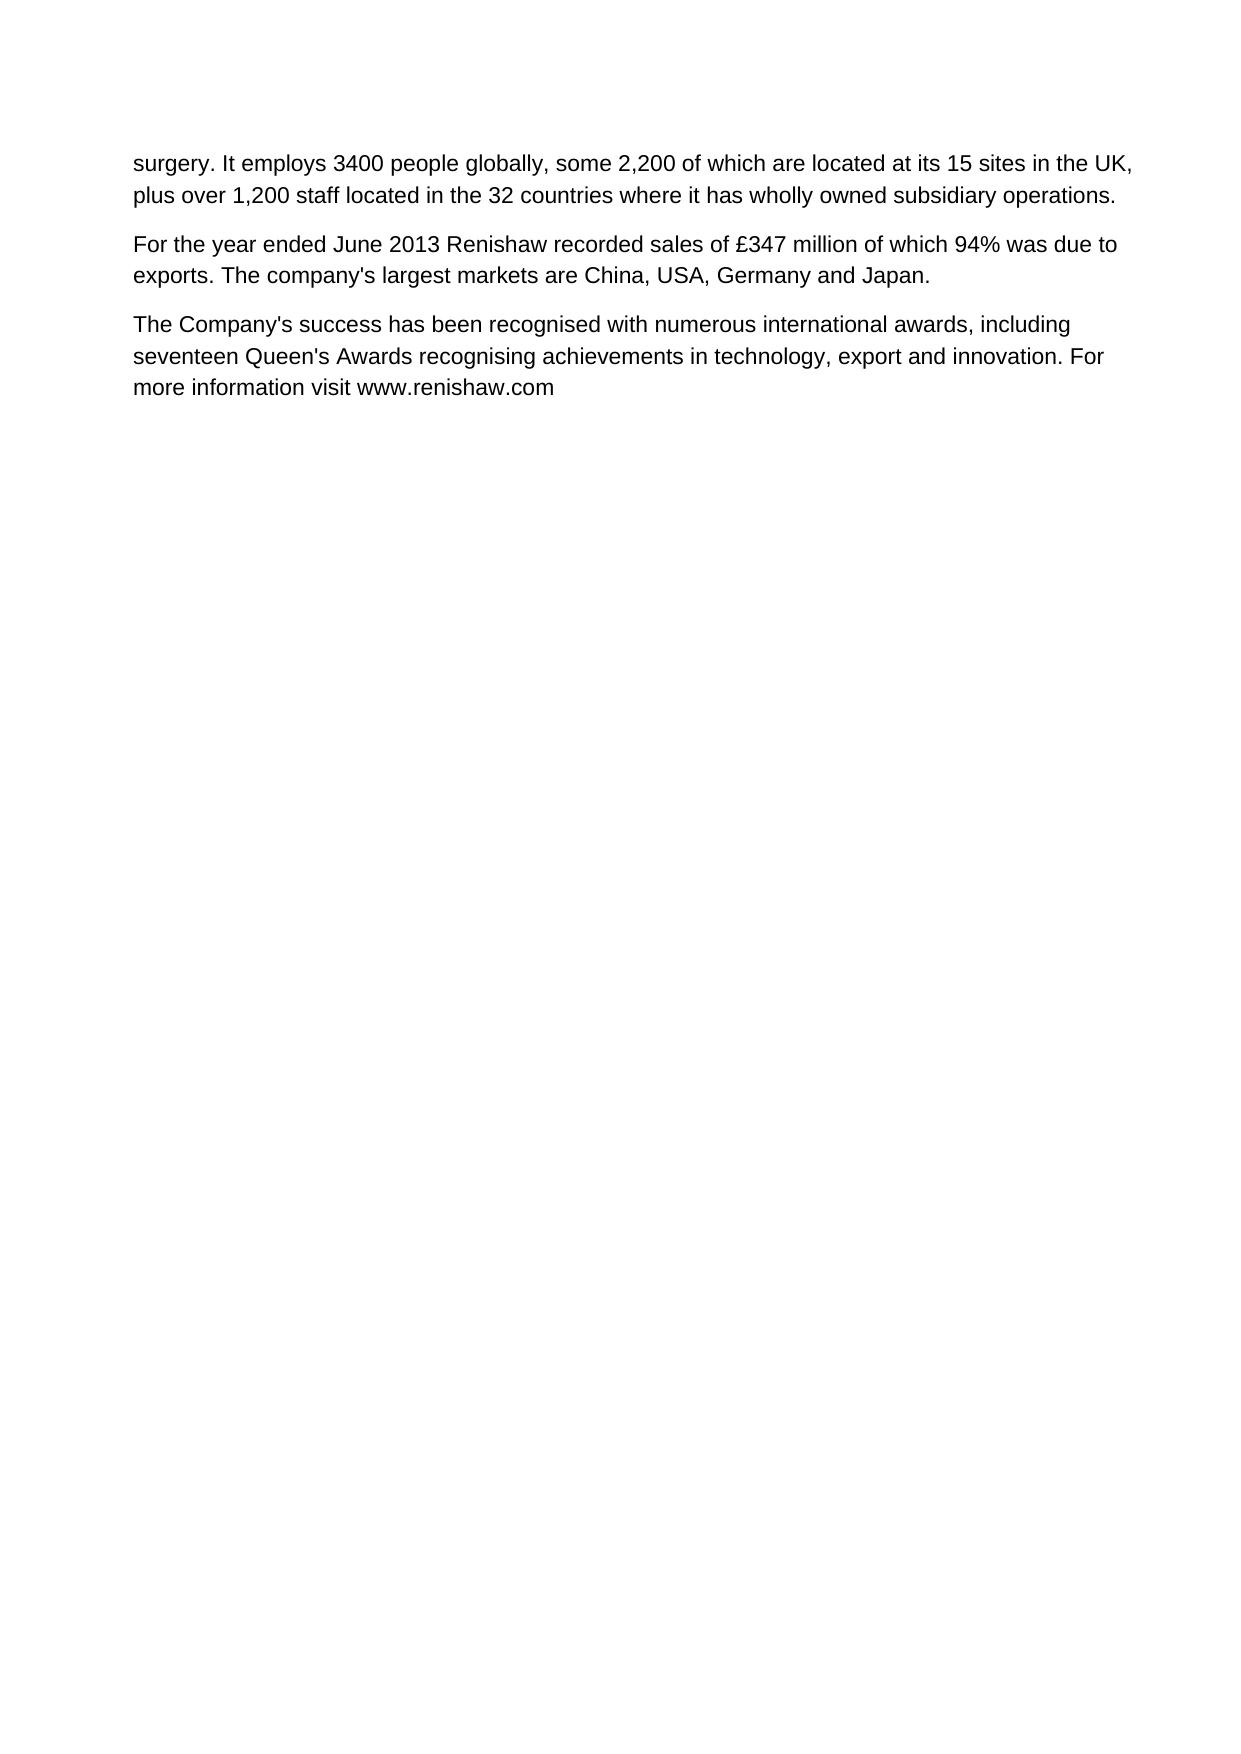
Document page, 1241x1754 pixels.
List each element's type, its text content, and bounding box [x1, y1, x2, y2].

text For the year ended June 2013 Renishaw recorded sales of £347 million of which 94% was due to exports. The company's largest markets are China, USA, Germany and Japan. [133, 231, 1137, 288]
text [133, 150, 1137, 208]
text The Company's success has been recognised with numerous international awards, including seventeen Queen's Awards recognising achievements in technology, export and innovation. For more information visit www.renishaw.com [133, 311, 1137, 401]
